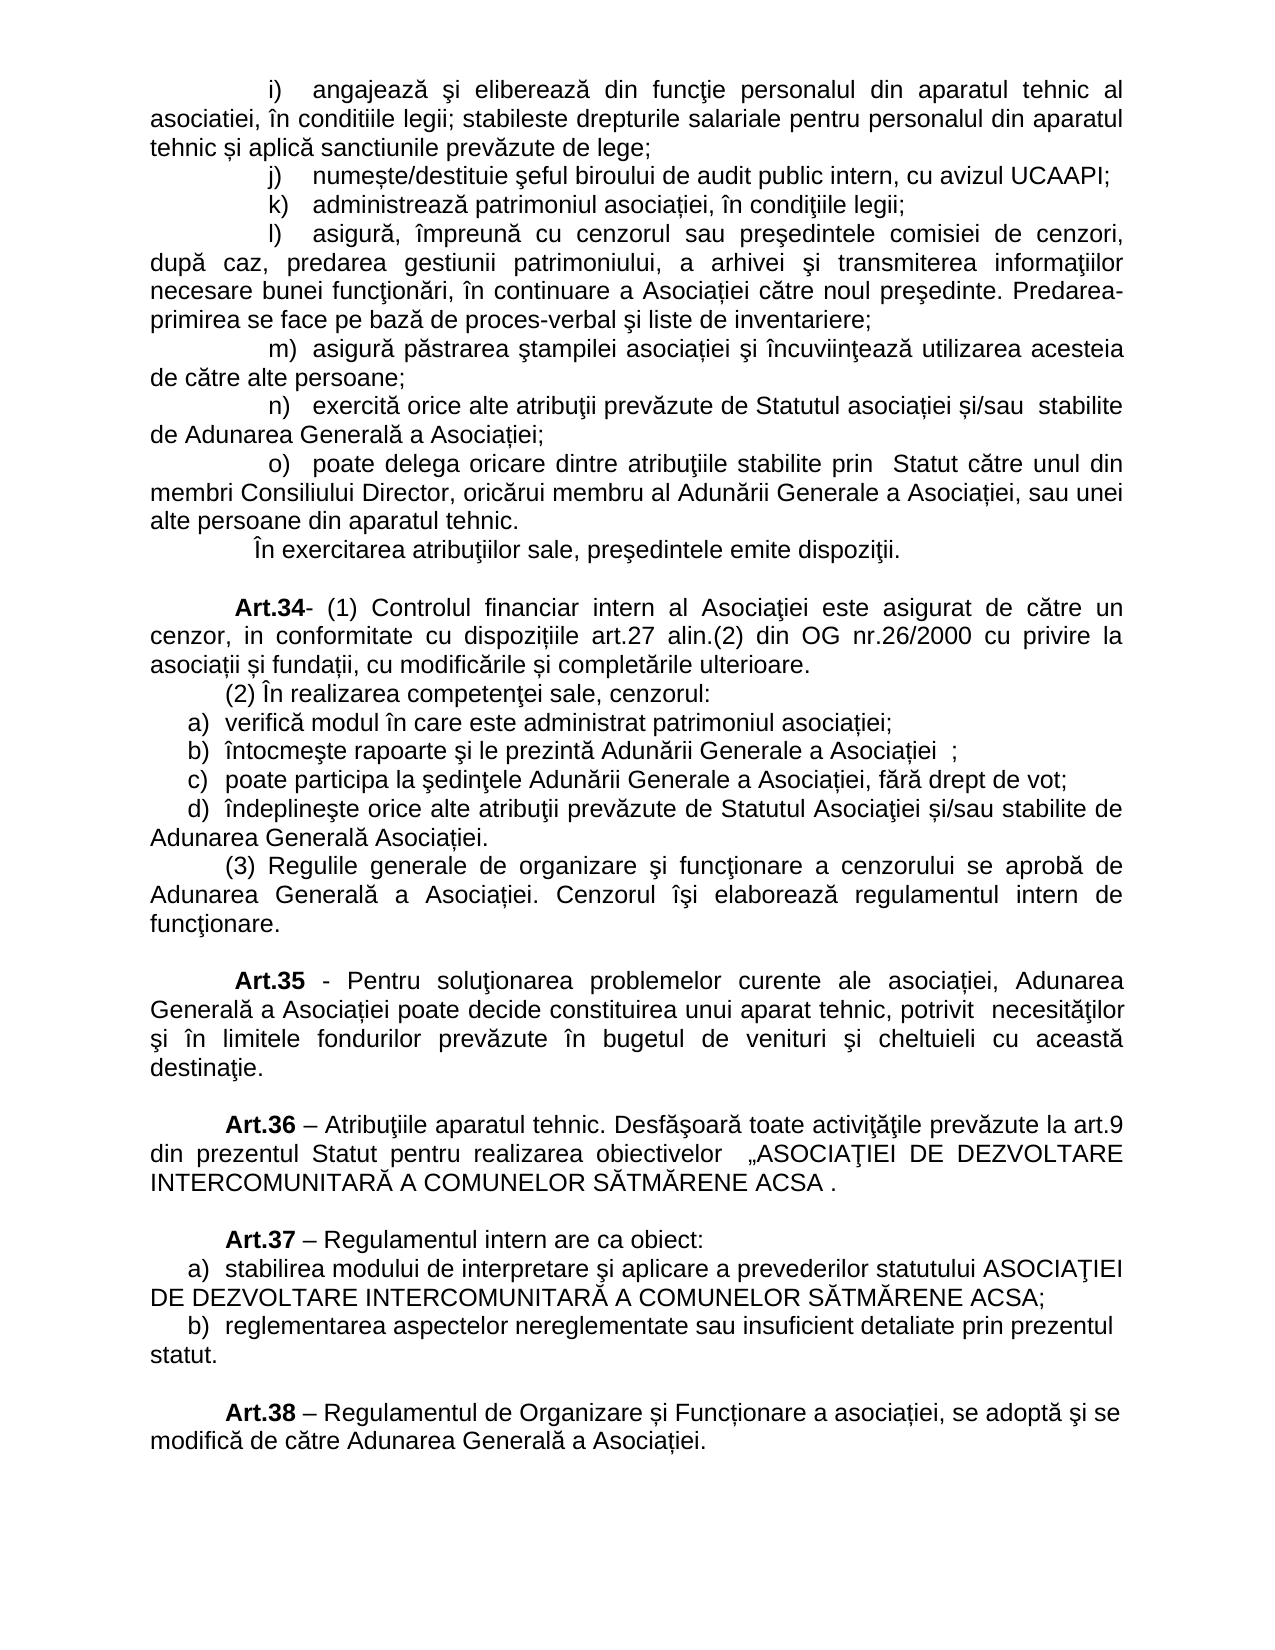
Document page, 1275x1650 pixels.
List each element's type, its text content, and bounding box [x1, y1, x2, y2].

text Art.36 – Atribuţiile aparatul tehnic. Desfăşoară toate activiţăţile prevăzute la art.9 din prezentul Statut pentru realizarea obiectivelor „ASOCIAŢIEI DE DEZVOLTARE INTERCOMUNITARĂ A COMUNELOR SĂTMĂRENE ACSA . [150, 1110, 1125, 1196]
text Art.38 – Regulamentul de Organizare și Funcționare a asociației, se adoptă şi se modifică de către Adunarea Generală a Asociației. [150, 1397, 1125, 1455]
list asigură, împreună cu cenzorul sau preşedintele comisiei de cenzori, după caz, predarea gestiunii patrimoniului, a arhivei şi transmiterea informaţiilor necesare bunei funcţionări, în continuare a Asociației către noul preşedinte. Predarea-primirea se face pe bază de proces-verbal şi liste de inventariere; [150, 219, 1125, 334]
list reglementarea aspectelor nereglementate sau insuficient detaliate prin prezentul statut. [150, 1311, 1125, 1369]
text (2) În realizarea competenţei sale, cenzorul: [150, 679, 1125, 707]
list administrează patrimoniul asociației, în condiţiile legii; [150, 190, 1125, 219]
text Art.37 – Regulamentul intern are ca obiect: [150, 1225, 1125, 1254]
list îndeplineşte orice alte atribuţii prevăzute de Statutul Asociaţiei și/sau stabilite de Adunarea Generală Asociației. [150, 794, 1125, 851]
list asigură păstrarea ştampilei asociației şi încuviinţează utilizarea acesteia de către alte persoane; [150, 334, 1125, 391]
list exercită orice alte atribuţii prevăzute de Statutul asociației și/sau stabilite de Adunarea Generală a Asociației; [150, 391, 1125, 449]
list numește/destituie şeful biroului de audit public intern, cu avizul UCAAPI; [150, 161, 1125, 190]
text Art.34- (1) Controlul financiar intern al Asociaţiei este asigurat de către un cenzor, in conformitate cu dispozițiile art.27 alin.(2) din OG nr.26/2000 cu privire la asociații și fundații, cu modificările și completările ulterioare. [150, 592, 1125, 679]
text (3) Regulile generale de organizare şi funcţionare a cenzorului se aprobă de Adunarea Generală a Asociației. Cenzorul îşi elaborează regulamentul intern de funcţionare. [150, 851, 1125, 937]
list poate delega oricare dintre atribuţiile stabilite prin Statut către unul din membri Consiliului Director, oricărui membru al Adunării Generale a Asociației, sau unei alte persoane din aparatul tehnic. [150, 449, 1125, 535]
list întocmeşte rapoarte şi le prezintă Adunării Generale a Asociației ; [150, 736, 1125, 765]
list verifică modul în care este administrat patrimoniul asociației; [150, 707, 1125, 736]
text Art.35 - Pentru soluţionarea problemelor curente ale asociației, Adunarea Generală a Asociației poate decide constituirea unui aparat tehnic, potrivit necesităţilor şi în limitele fondurilor prevăzute în bugetul de venituri şi cheltuieli cu această destinaţie. [150, 966, 1125, 1081]
list poate participa la şedinţele Adunării Generale a Asociației, fără drept de vot; [150, 765, 1125, 794]
list angajează şi eliberează din funcţie personalul din aparatul tehnic al asociatiei, în conditiile legii; stabileste drepturile salariale pentru personalul din aparatul tehnic și aplică sanctiunile prevăzute de lege; [150, 75, 1125, 161]
text În exercitarea atribuţiilor sale, preşedintele emite dispoziţii. [150, 535, 1125, 564]
list stabilirea modului de interpretare şi aplicare a prevederilor statutului ASOCIAŢIEI DE DEZVOLTARE INTERCOMUNITARĂ A COMUNELOR SĂTMĂRENE ACSA; [150, 1254, 1125, 1311]
